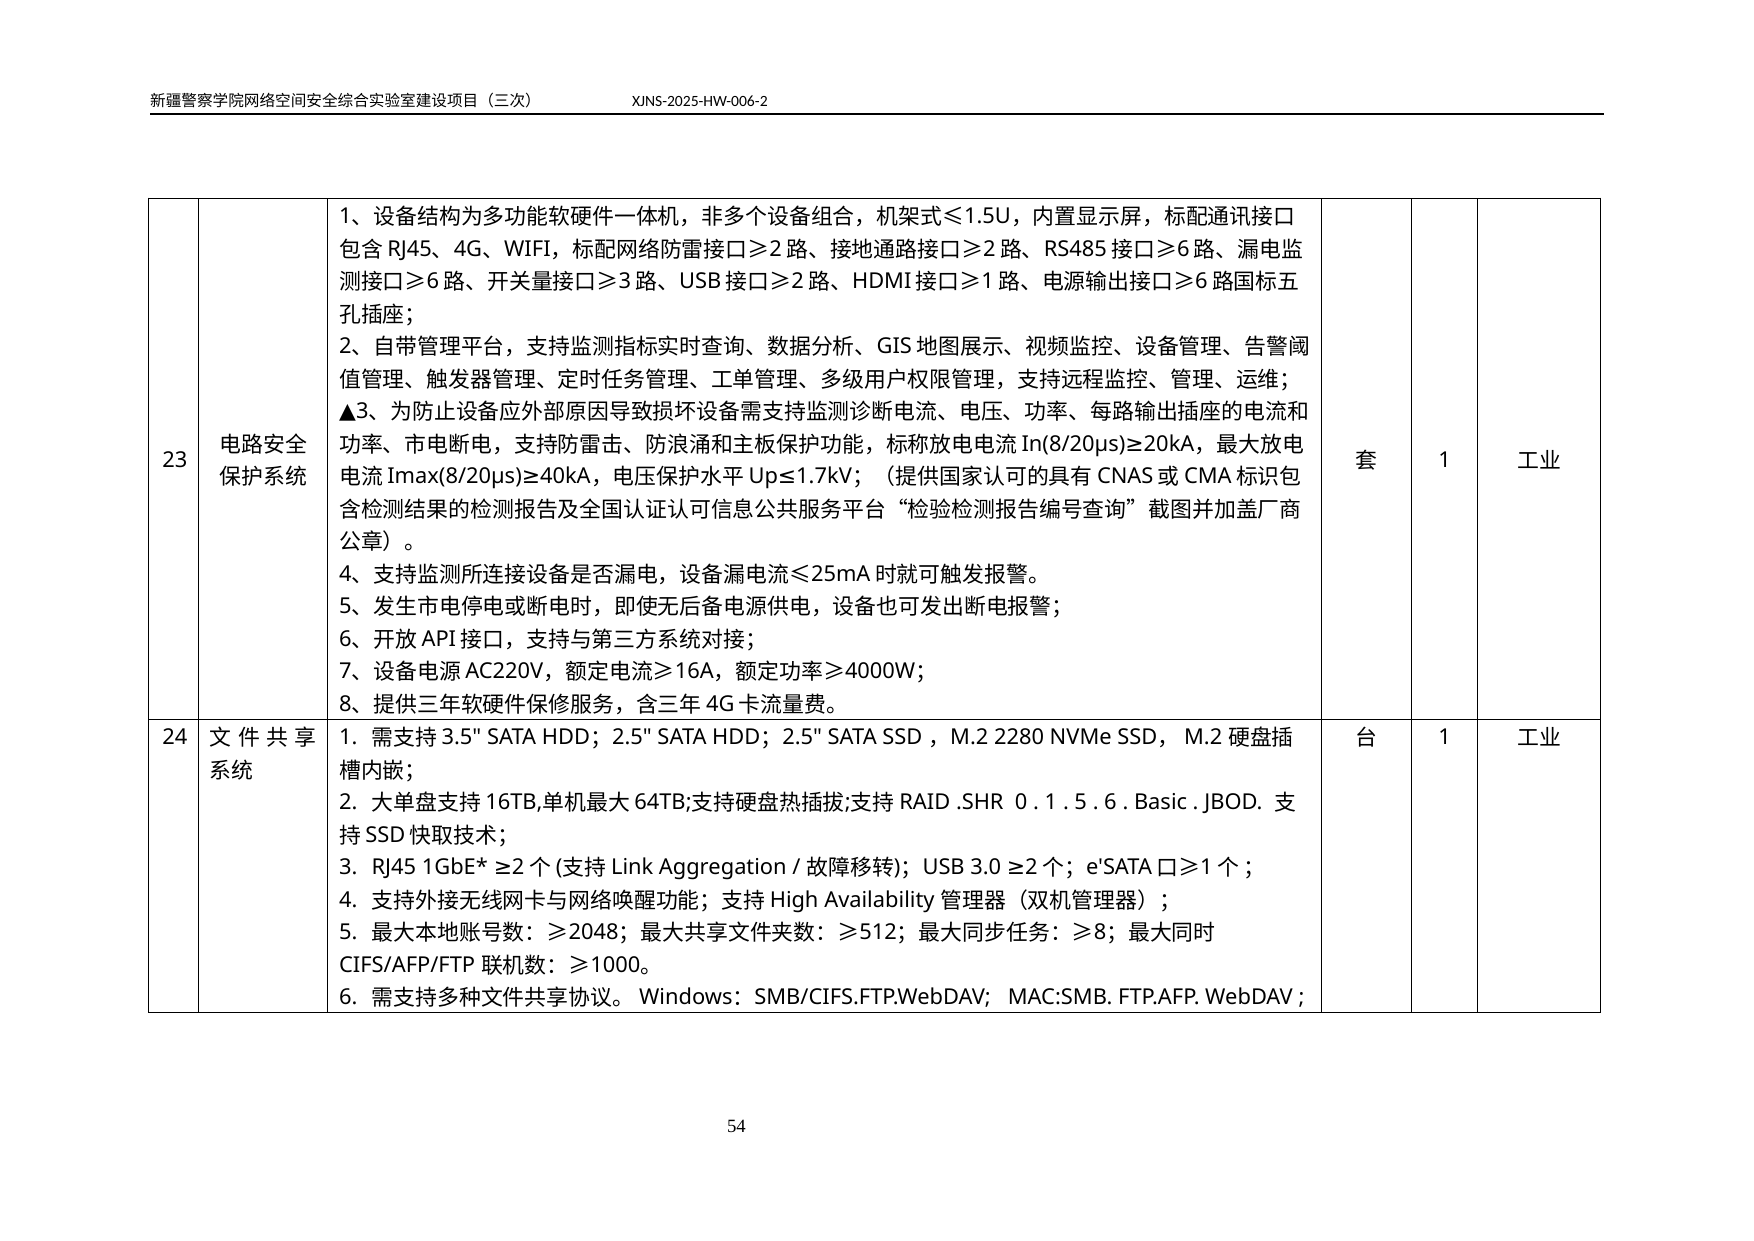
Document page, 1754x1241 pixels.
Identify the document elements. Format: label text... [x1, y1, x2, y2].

table_cell 工业 [1478, 199, 1600, 719]
table_cell 台 [1322, 720, 1411, 1012]
table_cell 24 [149, 720, 198, 1012]
table_cell 工业 [1478, 720, 1600, 1012]
table_cell 23 [149, 199, 198, 719]
table_cell 文件共享系统 [199, 720, 327, 1012]
table_cell 1、设备结构为多功能软硬件一体机，非多个设备组合，机架式≤1.5U，内置显示屏，标配通讯接口包含RJ45、4G、WIFI，标配网络防雷接口≥2路、接地通路接口≥2路、RS485接口≥6路、漏电监测接口≥6路、开关量接口≥3路、USB接口≥2路、HDMI接口≥1路、电源输出接口≥6路国标五孔插座； 2、自带管理平台，支持监测指标实时查询、数据分析、GIS地图展示、视频监控、设备管理、告警阈值管理、触发器管理、定时任务管理、工单管理、多级用户权限管理，支持远程监控、管理、运维； ▲3、为防止设备应外部原因导致损坏设备需支持监测诊断电流、电压、功率、每路输出插座的电流和功率、市电断电，支持防雷击、防浪涌和主板保护功能，标称放电电流In(8/20μs)≥20kA，最大放电电流Imax(8/20μs)≥40kA，电压保护水平Up≤1.7kV；（提供国家认可的具有CNAS或CMA标识包含检测结果的检测报告及全国认证认可信息公共服务平台“检验检测报告编号查询”截图并加盖厂商公章）。 4、支持监测所连接设备是否漏电，设备漏电流≤25mA时就可触发报警。 5、发生市电停电或断电时，即使无后备电源供电，设备也可发出断电报警； 6、开放API接口，支持与第三方系统对接； 7、设备电源AC220V，额定电流≥16A，额定功率≥4000W； 8、提供三年软硬件保修服务，含三年4G卡流量费。 [328, 199, 1321, 719]
table_cell 1 [1412, 199, 1477, 719]
table_cell 电路安全保护系统 [199, 199, 327, 719]
table_cell 套 [1322, 199, 1411, 719]
table_cell 1 [1412, 720, 1477, 1012]
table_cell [328, 720, 1321, 1012]
